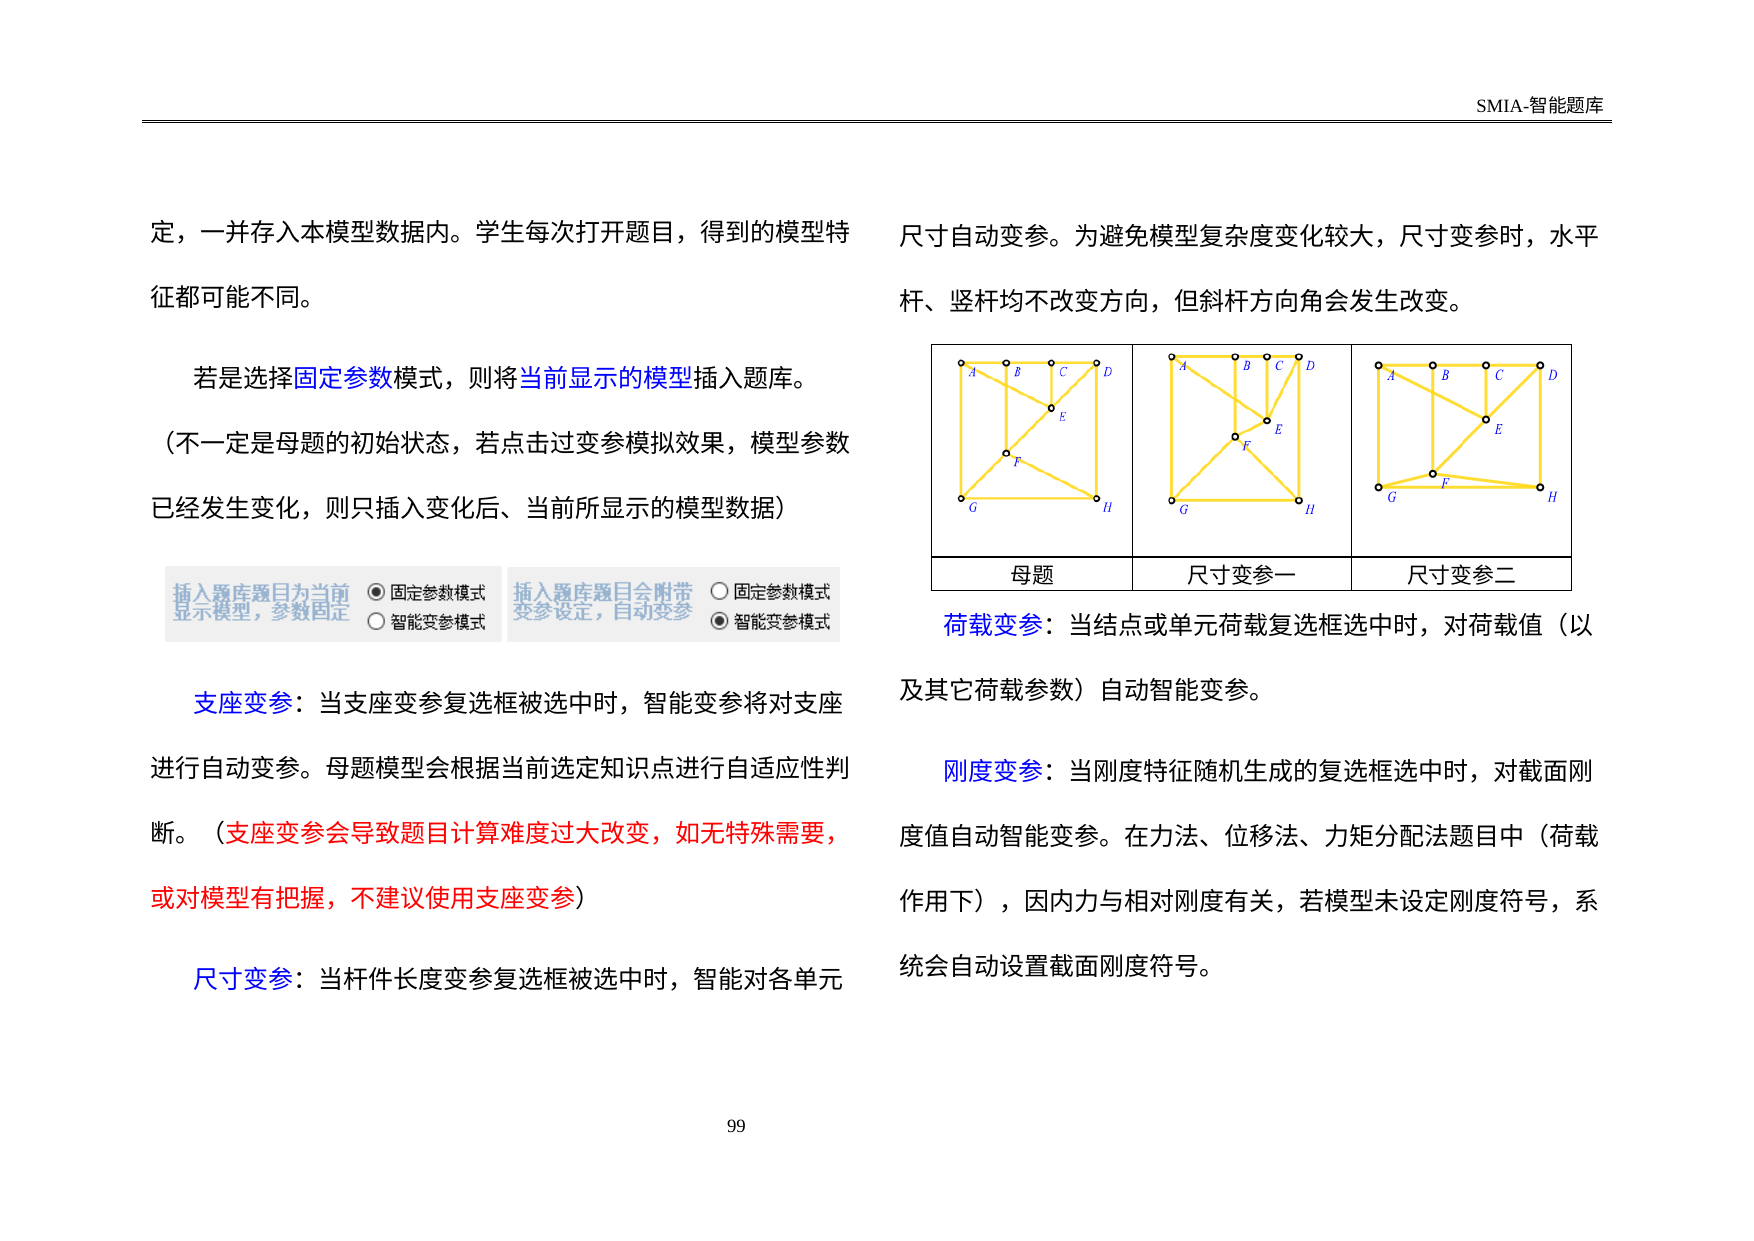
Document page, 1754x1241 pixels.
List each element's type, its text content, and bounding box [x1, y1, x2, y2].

list 荷载变参：当结点或单元荷载复选框选中时，对荷载值（以及其它荷载参数）自动智能变参。 [899, 591, 1604, 721]
list 若是选择固定参数模式，则将当前显示的模型插入题库。（不一定是母题的初始状态，若点击过变参模拟效果，模型参数已经发生变化，则只插入变化后、当前所显示的模型数据） [150, 344, 855, 539]
picture [1363, 345, 1560, 508]
picture [165, 566, 502, 642]
list 支座变参：当支座变参复选框被选中时，智能变参将对支座进行自动变参。母题模型会根据当前选定知识点进行自适应性判断。（支座变参会导致题目计算难度过大改变，如无特殊需要，或对模型有把握，不建议使用支座变参） [150, 669, 855, 929]
table_cell 尺寸变参二 [1352, 558, 1571, 590]
picture [1159, 345, 1325, 520]
table_header [932, 345, 1132, 556]
list 若选择智能变参模式，系统将母题模型特征，及模型变参设定，一并存入本模型数据内。学生每次打开题目，得到的模型特征都可能不同。 [150, 198, 855, 328]
table_cell 尺寸变参一 [1133, 558, 1351, 590]
table_header [1352, 345, 1571, 556]
list 刚度变参：当刚度特征随机生成的复选框选中时，对截面刚度值自动智能变参。在力法、位移法、力矩分配法题目中（荷载作用下），因内力与相对刚度有关，若模型未设定刚度符号，系统会自动设置截面刚度符号。 [899, 737, 1604, 997]
table_header [1133, 345, 1351, 556]
picture [943, 345, 1120, 515]
list 尺寸变参：当杆件长度变参复选框被选中时，智能对各单元尺寸自动变参。为避免模型复杂度变化较大，尺寸变参时，水平杆、竖杆均不改变方向，但斜杆方向角会发生改变。 [150, 946, 855, 1011]
picture [507, 567, 840, 642]
list 尺寸变参：当杆件长度变参复选框被选中时，智能对各单元尺寸自动变参。为避免模型复杂度变化较大，尺寸变参时，水平杆、竖杆均不改变方向，但斜杆方向角会发生改变。 [899, 198, 1604, 328]
table_cell 母题 [932, 558, 1132, 590]
